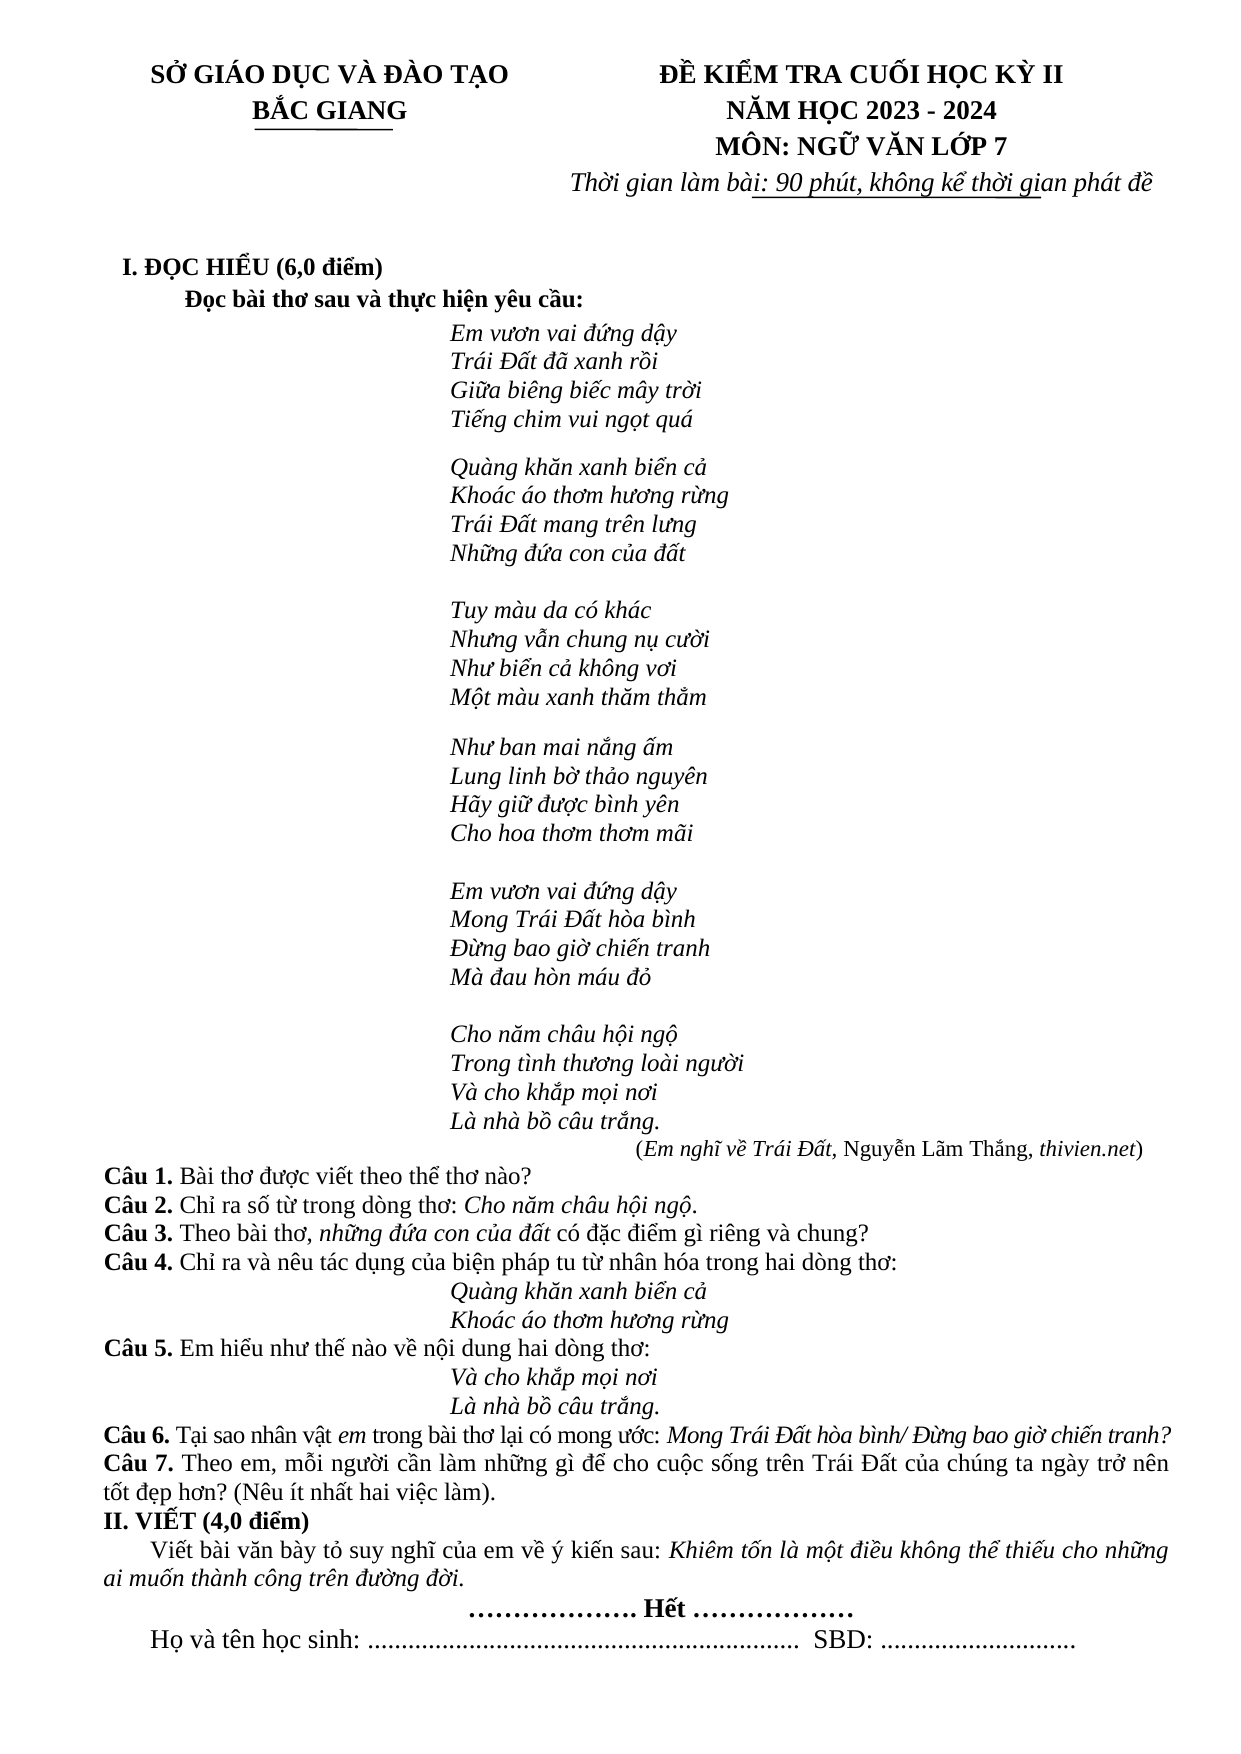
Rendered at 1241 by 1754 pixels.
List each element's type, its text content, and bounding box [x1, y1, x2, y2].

text Họ và tên học sinh: ................................................................ SBD: ............................. [150, 1623, 1172, 1654]
text Câu 6. Tại sao nhân vật em trong bài thơ lại có mong ước: Mong Trái Đất hòa bình/ Đừng bao giờ chiến tranh? Câu 7. Theo em, mỗi người cần làm những gì để cho cuộc sống trên Trái Đất của chúng ta ngày trở nên tốt đẹp hơn? (Nêu ít nhất hai việc làm). [103, 1420, 1172, 1506]
table_header SỞ GIÁO DỤC VÀ ĐÀO TẠO BẮC GIANG [117, 59, 542, 213]
text I. ĐỌC HIỂU (6,0 điểm) [122, 252, 1172, 280]
text (Em nghĩ về Trái Đất, Nguyễn Lãm Thắng, thivien.net) [103, 1134, 1143, 1161]
text Câu 1. Bài thơ được viết theo thể thơ nào? [103, 1161, 1143, 1190]
text Quàng khăn xanh biển cả Khoác áo thơm hương rừng Trái Đất mang trên lưng Những đứa con của đất [450, 452, 1172, 596]
text Và cho khắp mọi nơi Là nhà bồ câu trắng. [450, 1362, 1172, 1420]
text Như ban mai nắng ấm Lung linh bờ thảo nguyên Hãy giữ được bình yên Cho hoa thơm thơm mãi [450, 732, 1172, 876]
text ………………. Hết ……………… [150, 1592, 1172, 1623]
text II. VIẾT (4,0 điểm) [103, 1506, 1172, 1535]
text Em vươn vai đứng dậy Mong Trái Đất hòa bình Đừng bao giờ chiến tranh Mà đau hòn máu đỏ [450, 876, 1172, 1019]
table_header ĐỀ KIỂM TRA CUỐI HỌC KỲ II NĂM HỌC 2023 - 2024 MÔN: NGỮ VĂN LỚP 7 Thời gian làm bài: 90 phút, không kể thời gian phát đề [542, 59, 1180, 213]
text Câu 3. Theo bài thơ, những đứa con của đất có đặc điểm gì riêng và chung? Câu 4. Chỉ ra và nêu tác dụng của biện pháp tu từ nhân hóa trong hai dòng thơ: Quàng khăn xanh biển cả Khoác áo thơm hương rừng [103, 1218, 1143, 1333]
text Cho năm châu hội ngộ Trong tình thương loài người Và cho khắp mọi nơi Là nhà bồ câu trắng. [450, 1019, 1143, 1134]
text Em vươn vai đứng dậy Trái Đất đã xanh rồi Giữa biêng biếc mây trời Tiếng chim vui ngọt quá [450, 318, 1172, 433]
text Đọc bài thơ sau và thực hiện yêu cầu: [122, 284, 1172, 313]
text Câu 2. Chỉ ra số từ trong dòng thơ: Cho năm châu hội ngộ. [103, 1190, 1143, 1218]
text Câu 5. Em hiểu như thế nào về nội dung hai dòng thơ: [103, 1333, 1143, 1362]
text Tuy màu da có khác Nhưng vẫn chung nụ cười Như biển cả không vơi Một màu xanh thăm thẳm [450, 596, 1143, 711]
text Viết bài văn bày tỏ suy nghĩ của em về ý kiến sau: Khiêm tốn là một điều không thể thiếu cho những ai muốn thành công trên đường đời. [103, 1535, 1169, 1592]
